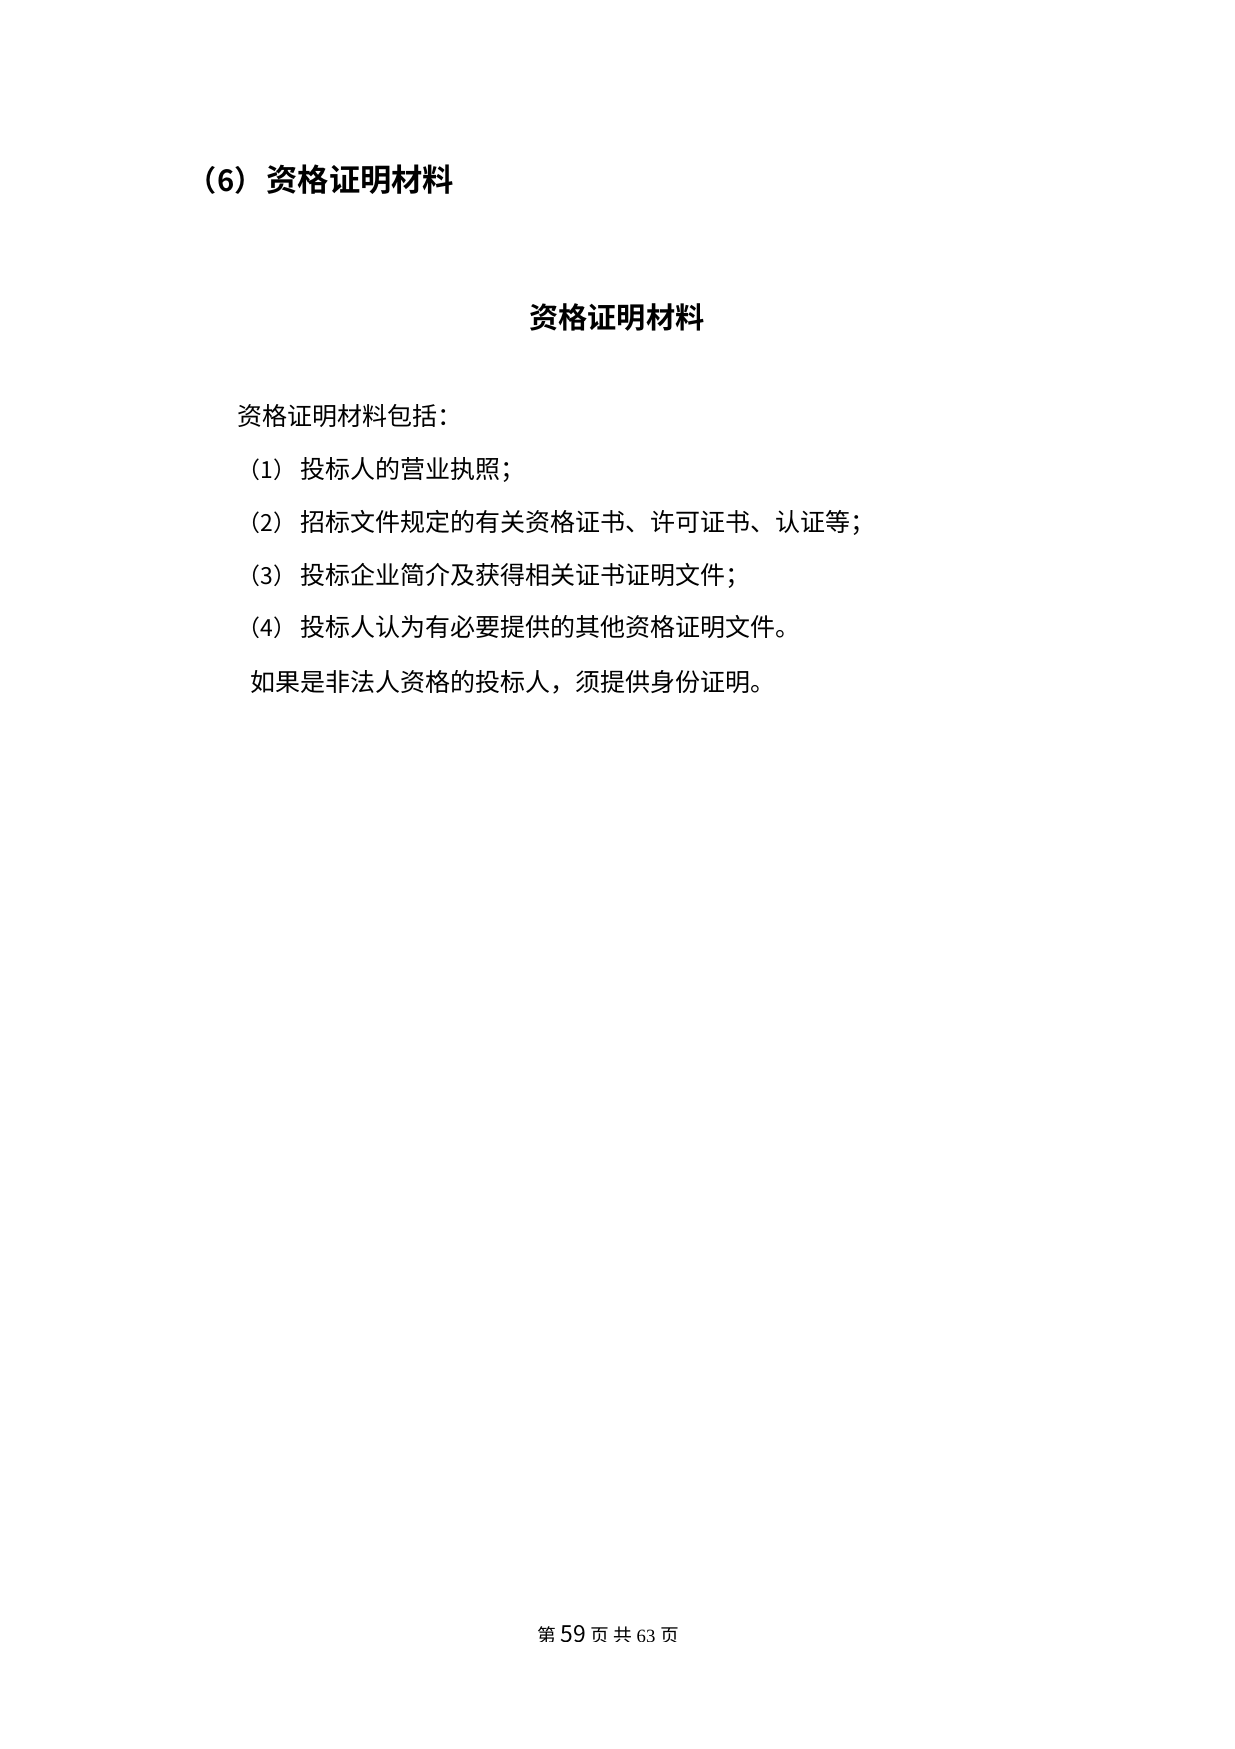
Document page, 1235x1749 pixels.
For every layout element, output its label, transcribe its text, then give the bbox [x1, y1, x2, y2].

list 资格证明材料 [188, 148, 473, 202]
text 资格证明材料包括： [238, 396, 1234, 433]
text 资格证明材料 [529, 295, 1234, 337]
list 投标企业简介及获得相关证书证明文件； [238, 555, 1234, 591]
list 招标文件规定的有关资格证书、许可证书、认证等； [238, 502, 1234, 538]
list 投标人认为有必要提供的其他资格证明文件。如果是非法人资格的投标人，须提供身份证明。 [238, 608, 813, 699]
list 投标人的营业执照； [238, 449, 1234, 486]
